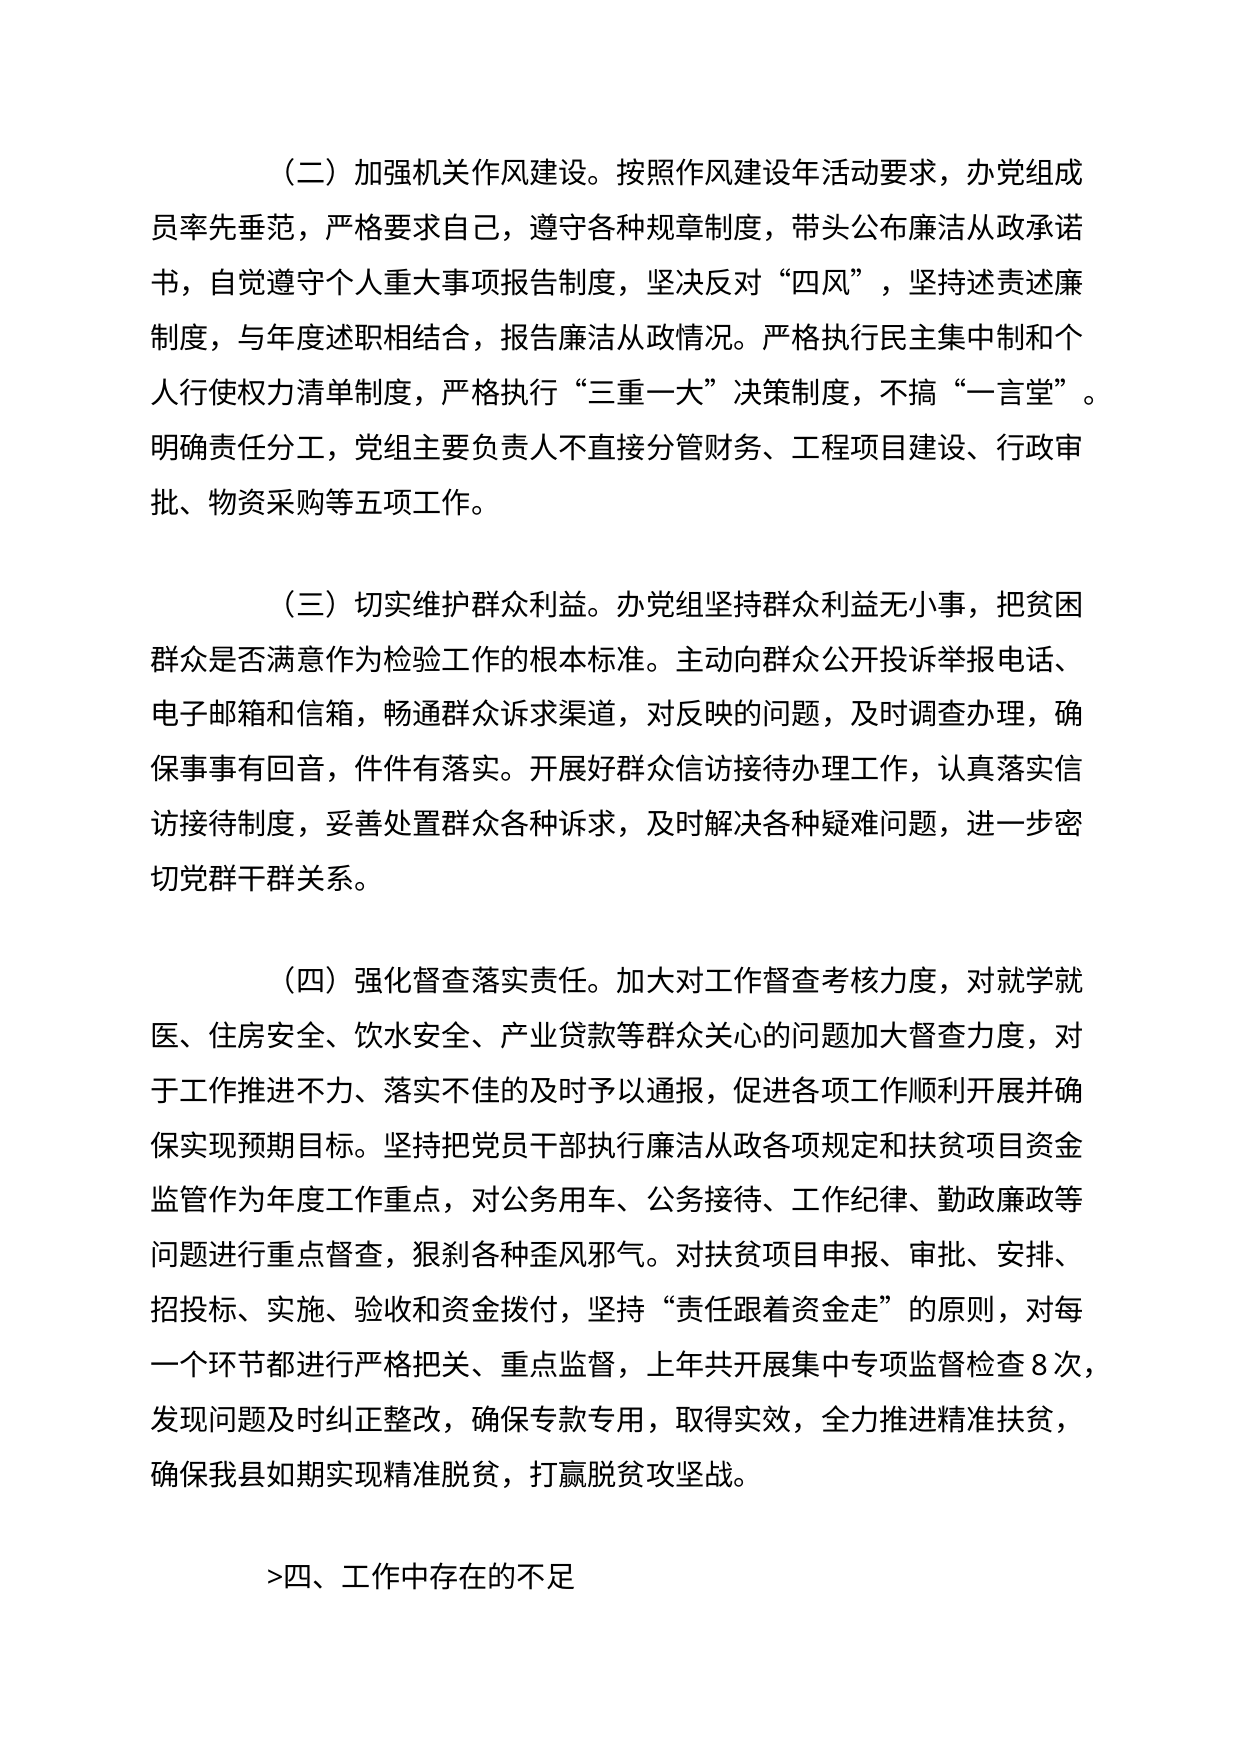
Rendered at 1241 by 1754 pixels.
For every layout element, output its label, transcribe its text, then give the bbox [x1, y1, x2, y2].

text （四）强化督查落实责任。加大对工作督查考核力度，对就学就医、住房安全、饮水安全、产业贷款等群众关心的问题加大督查力度，对于工作推进不力、落实不佳的及时予以通报，促进各项工作顺利开展并确保实现预期目标。坚持把党员干部执行廉洁从政各项规定和扶贫项目资金监管作为年度工作重点，对公务用车、公务接待、工作纪律、勤政廉政等问题进行重点督查，狠刹各种歪风邪气。对扶贫项目申报、审批、安排、招投标、实施、验收和资金拨付，坚持“责任跟着资金走”的原则，对每一个环节都进行严格把关、重点监督，上年共开展集中专项监督检查8次，发现问题及时纠正整改，确保专款专用，取得实效，全力推进精准扶贫，确保我县如期实现精准脱贫，打赢脱贫攻坚战。 [150, 957, 1090, 1494]
text （三）切实维护群众利益。办党组坚持群众利益无小事，把贫困群众是否满意作为检验工作的根本标准。主动向群众公开投诉举报电话、电子邮箱和信箱，畅通群众诉求渠道，对反映的问题，及时调查办理，确保事事有回音，件件有落实。开展好群众信访接待办理工作，认真落实信访接待制度，妥善处置群众各种诉求，及时解决各种疑难问题，进一步密切党群干群关系。 [150, 581, 1090, 898]
text （二）加强机关作风建设。按照作风建设年活动要求，办党组成员率先垂范，严格要求自己，遵守各种规章制度，带头公布廉洁从政承诺书，自觉遵守个人重大事项报告制度，坚决反对“四风”，坚持述责述廉制度，与年度述职相结合，报告廉洁从政情况。严格执行民主集中制和个人行使权力清单制度，严格执行“三重一大”决策制度，不搞“一言堂”。明确责任分工，党组主要负责人不直接分管财务、工程项目建设、行政审批、物资采购等五项工作。 [150, 150, 1090, 522]
text >四、工作中存在的不足 [150, 1553, 1090, 1596]
